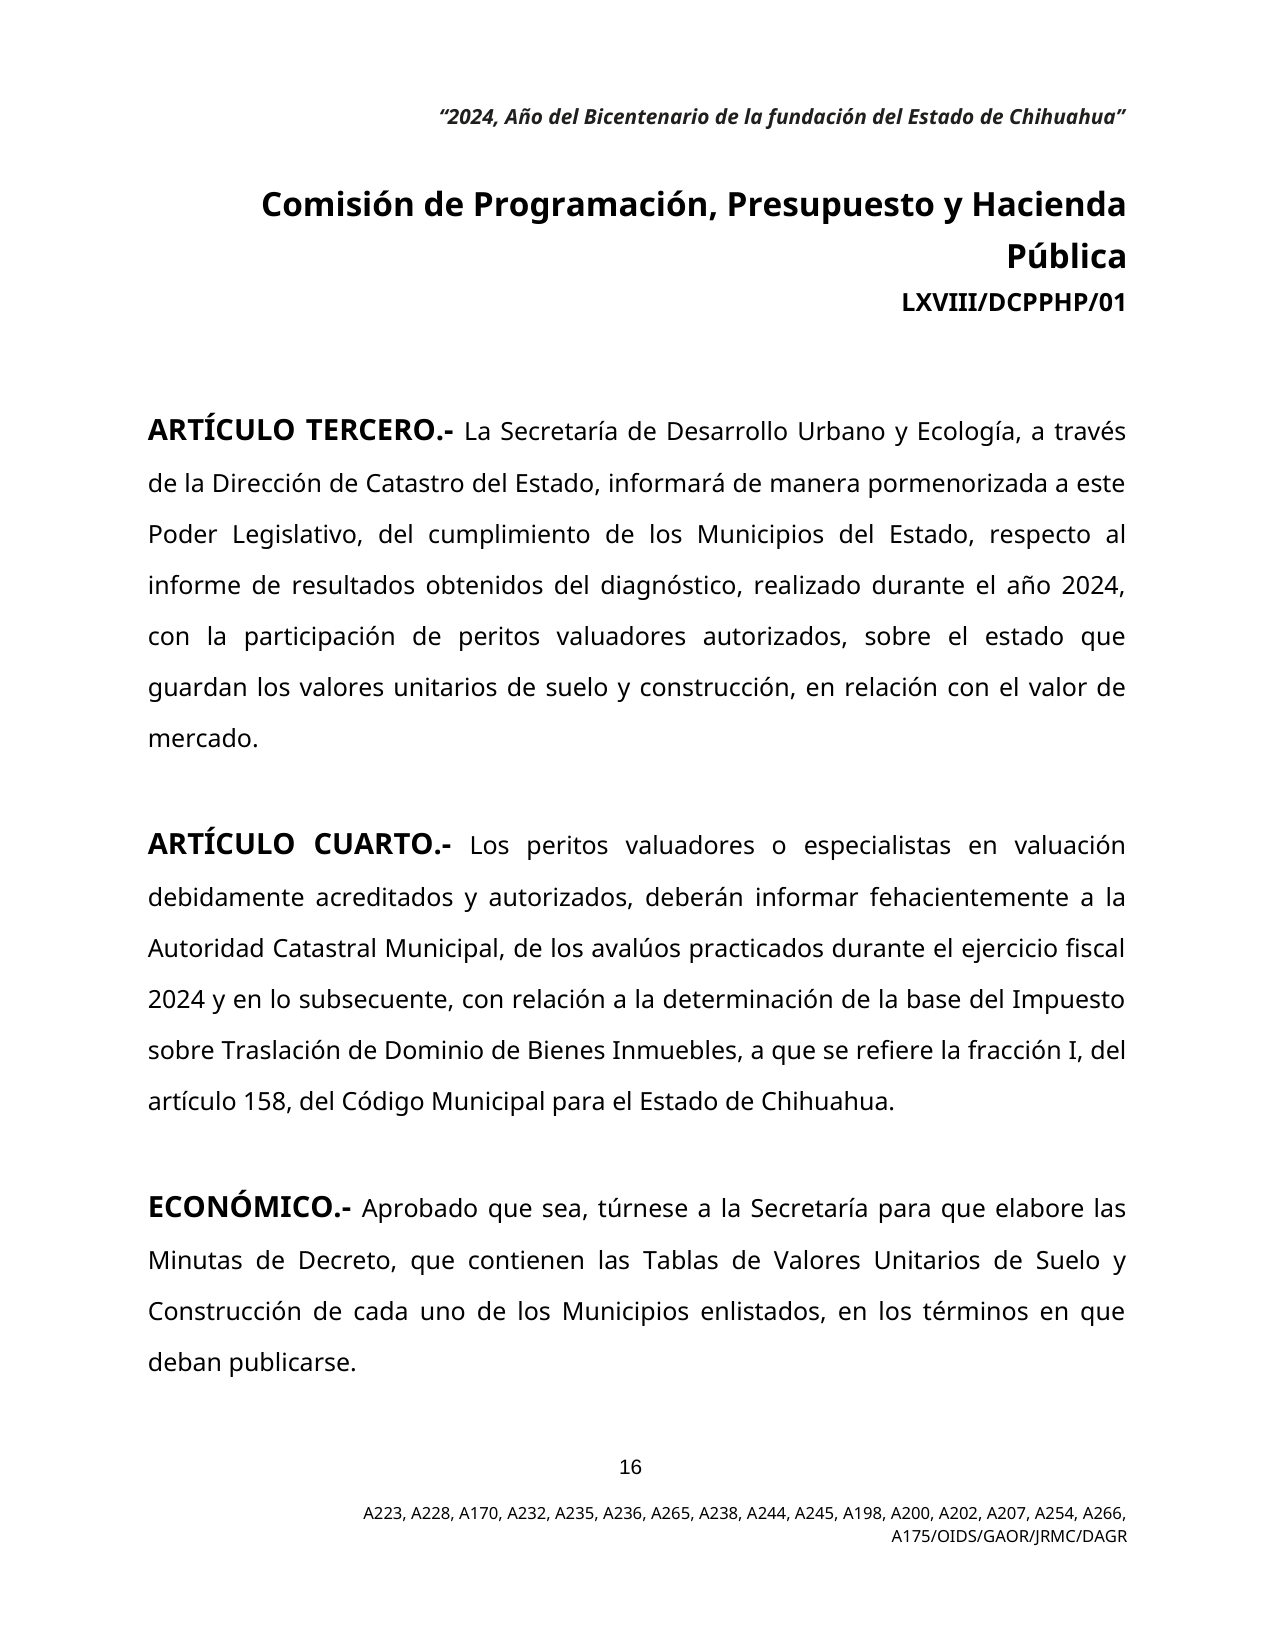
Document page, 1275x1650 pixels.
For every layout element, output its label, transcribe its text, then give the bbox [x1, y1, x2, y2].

text ECONÓMICO.- Aprobado que sea, túrnese a la Secretaría para que elabore las Minutas de Decreto, que contienen las Tablas de Valores Unitarios de Suelo y Construcción de cada uno de los Municipios enlistados, en los términos en que deban publicarse. [148, 1186, 1127, 1379]
text ARTÍCULO CUARTO.- Los peritos valuadores o especialistas en valuación debidamente acreditados y autorizados, deberán informar fehacientemente a la Autoridad Catastral Municipal, de los avalúos practicados durante el ejercicio fiscal 2024 y en lo subsecuente, con relación a la determinación de la base del Impuesto sobre Traslación de Dominio de Bienes Inmuebles, a que se refiere la fracción I, del artículo 158, del Código Municipal para el Estado de Chihuahua. [148, 823, 1127, 1118]
text ARTÍCULO TERCERO.- La Secretaría de Desarrollo Urbano y Ecología, a través de la Dirección de Catastro del Estado, informará de manera pormenorizada a este Poder Legislativo, del cumplimiento de los Municipios del Estado, respecto al informe de resultados obtenidos del diagnóstico, realizado durante el año 2024, con la participación de peritos valuadores autorizados, sobre el estado que guardan los valores unitarios de suelo y construcción, en relación con el valor de mercado. [148, 409, 1127, 755]
